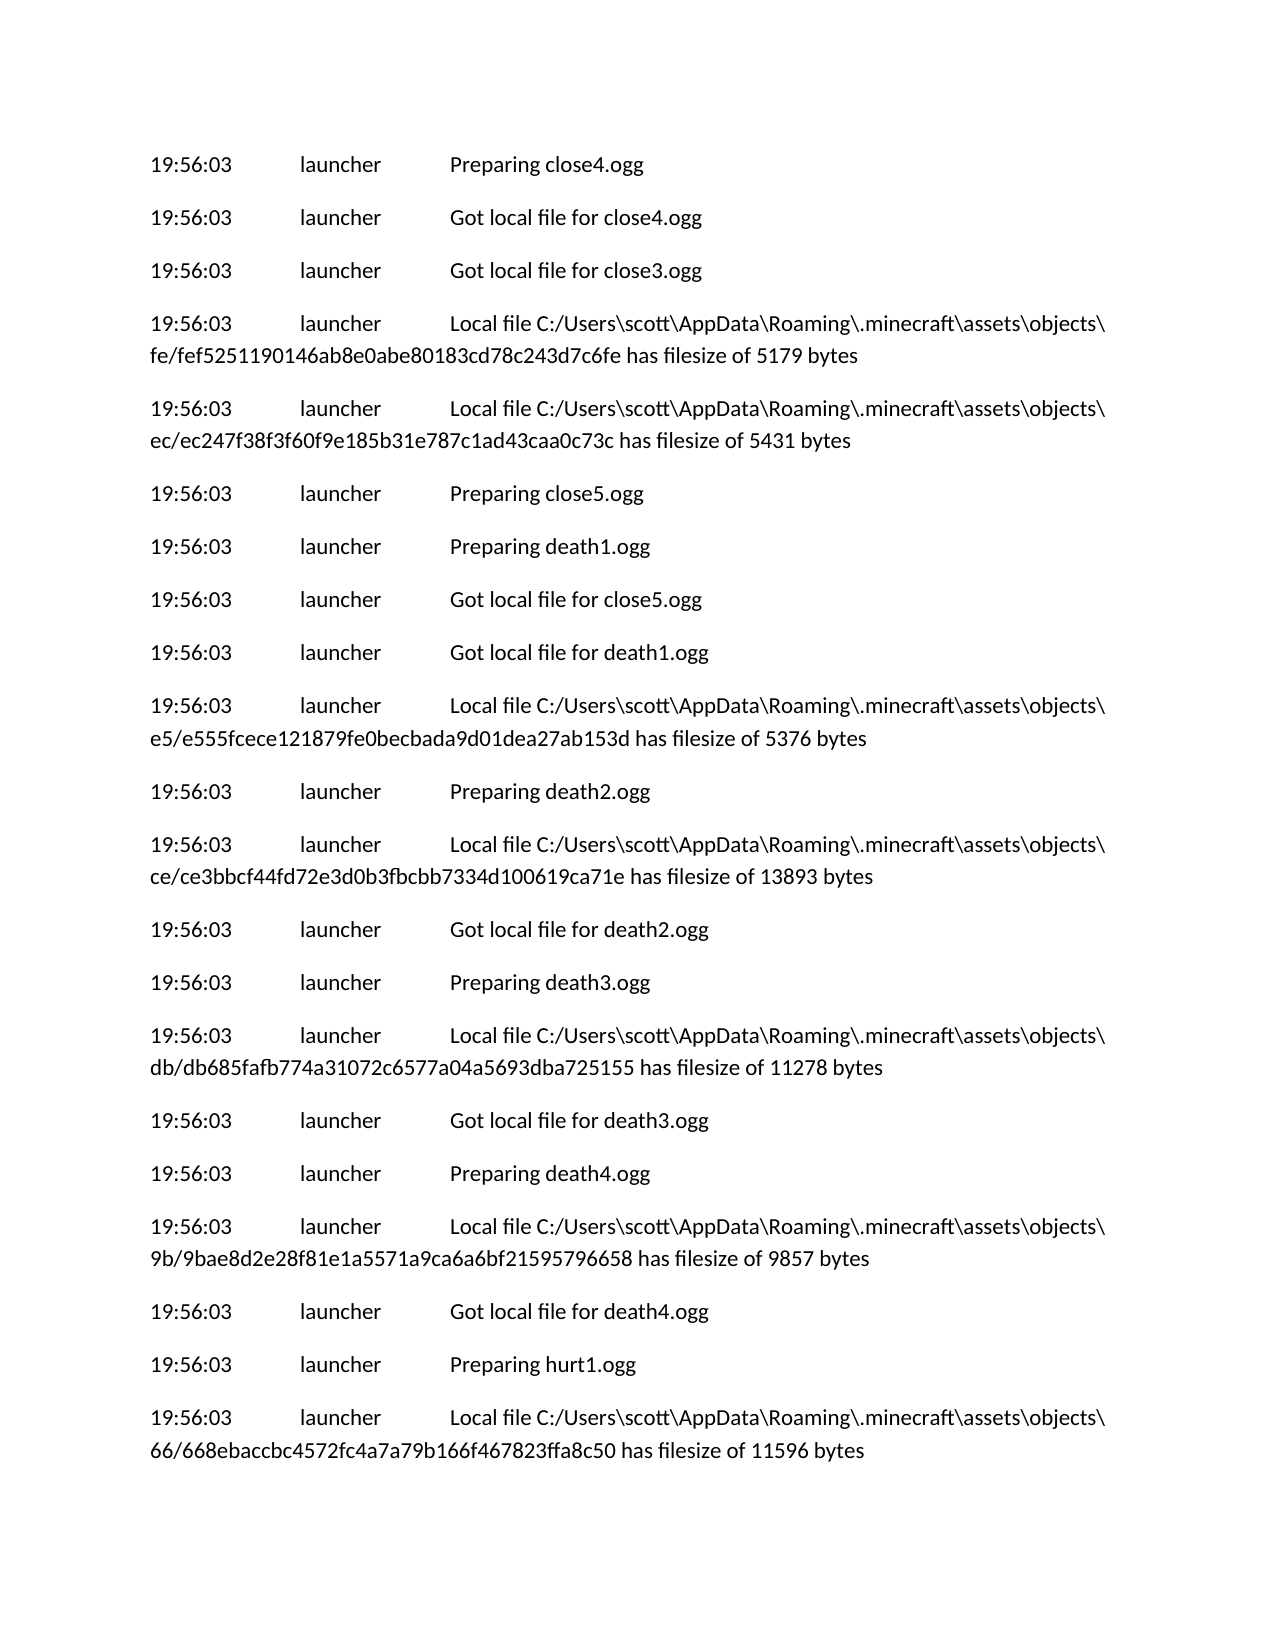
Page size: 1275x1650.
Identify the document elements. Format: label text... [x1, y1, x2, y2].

text 19:56:03 launcher Got local file for death3.ogg [150, 1106, 1125, 1134]
text 19:56:03 launcher Local file C:/Users\scott\AppData\Roaming\.minecraft\assets\objects\66/668ebaccbc4572fc4a7a79b166f467823ffa8c50 has filesize of 11596 bytes [150, 1403, 1125, 1464]
text 19:56:03 launcher Got local file for death4.ogg [150, 1297, 1125, 1326]
text 19:56:03 launcher Local file C:/Users\scott\AppData\Roaming\.minecraft\assets\objects\9b/9bae8d2e28f81e1a5571a9ca6a6bf21595796658 has filesize of 9857 bytes [150, 1212, 1125, 1272]
text 19:56:03 launcher Got local file for close5.ogg [150, 586, 1125, 613]
text 19:56:03 launcher Preparing close5.ogg [150, 479, 1125, 507]
text 19:56:03 launcher Local file C:/Users\scott\AppData\Roaming\.minecraft\assets\objects\db/db685fafb774a31072c6577a04a5693dba725155 has filesize of 11278 bytes [150, 1021, 1125, 1081]
text 19:56:03 launcher Local file C:/Users\scott\AppData\Roaming\.minecraft\assets\objects\ce/ce3bbcf44fd72e3d0b3fbcbb7334d100619ca71e has filesize of 13893 bytes [150, 830, 1125, 890]
text 19:56:03 launcher Preparing close4.ogg [150, 150, 1125, 178]
text 19:56:03 launcher Preparing hurt1.ogg [150, 1351, 1125, 1378]
text 19:56:03 launcher Preparing death4.ogg [150, 1159, 1125, 1187]
text 19:56:03 launcher Got local file for close4.ogg [150, 203, 1125, 231]
text 19:56:03 launcher Preparing death1.ogg [150, 532, 1125, 561]
text 19:56:03 launcher Local file C:/Users\scott\AppData\Roaming\.minecraft\assets\objects\e5/e555fcece121879fe0becbada9d01dea27ab153d has filesize of 5376 bytes [150, 692, 1125, 752]
text 19:56:03 launcher Local file C:/Users\scott\AppData\Roaming\.minecraft\assets\objects\ec/ec247f38f3f60f9e185b31e787c1ad43caa0c73c has filesize of 5431 bytes [150, 394, 1125, 454]
text 19:56:03 launcher Preparing death3.ogg [150, 968, 1125, 996]
text 19:56:03 launcher Preparing death2.ogg [150, 777, 1125, 805]
text 19:56:03 launcher Got local file for close3.ogg [150, 256, 1125, 284]
text 19:56:03 launcher Local file C:/Users\scott\AppData\Roaming\.minecraft\assets\objects\fe/fef5251190146ab8e0abe80183cd78c243d7c6fe has filesize of 5179 bytes [150, 309, 1125, 369]
text 19:56:03 launcher Got local file for death1.ogg [150, 638, 1125, 667]
text 19:56:03 launcher Got local file for death2.ogg [150, 915, 1125, 943]
